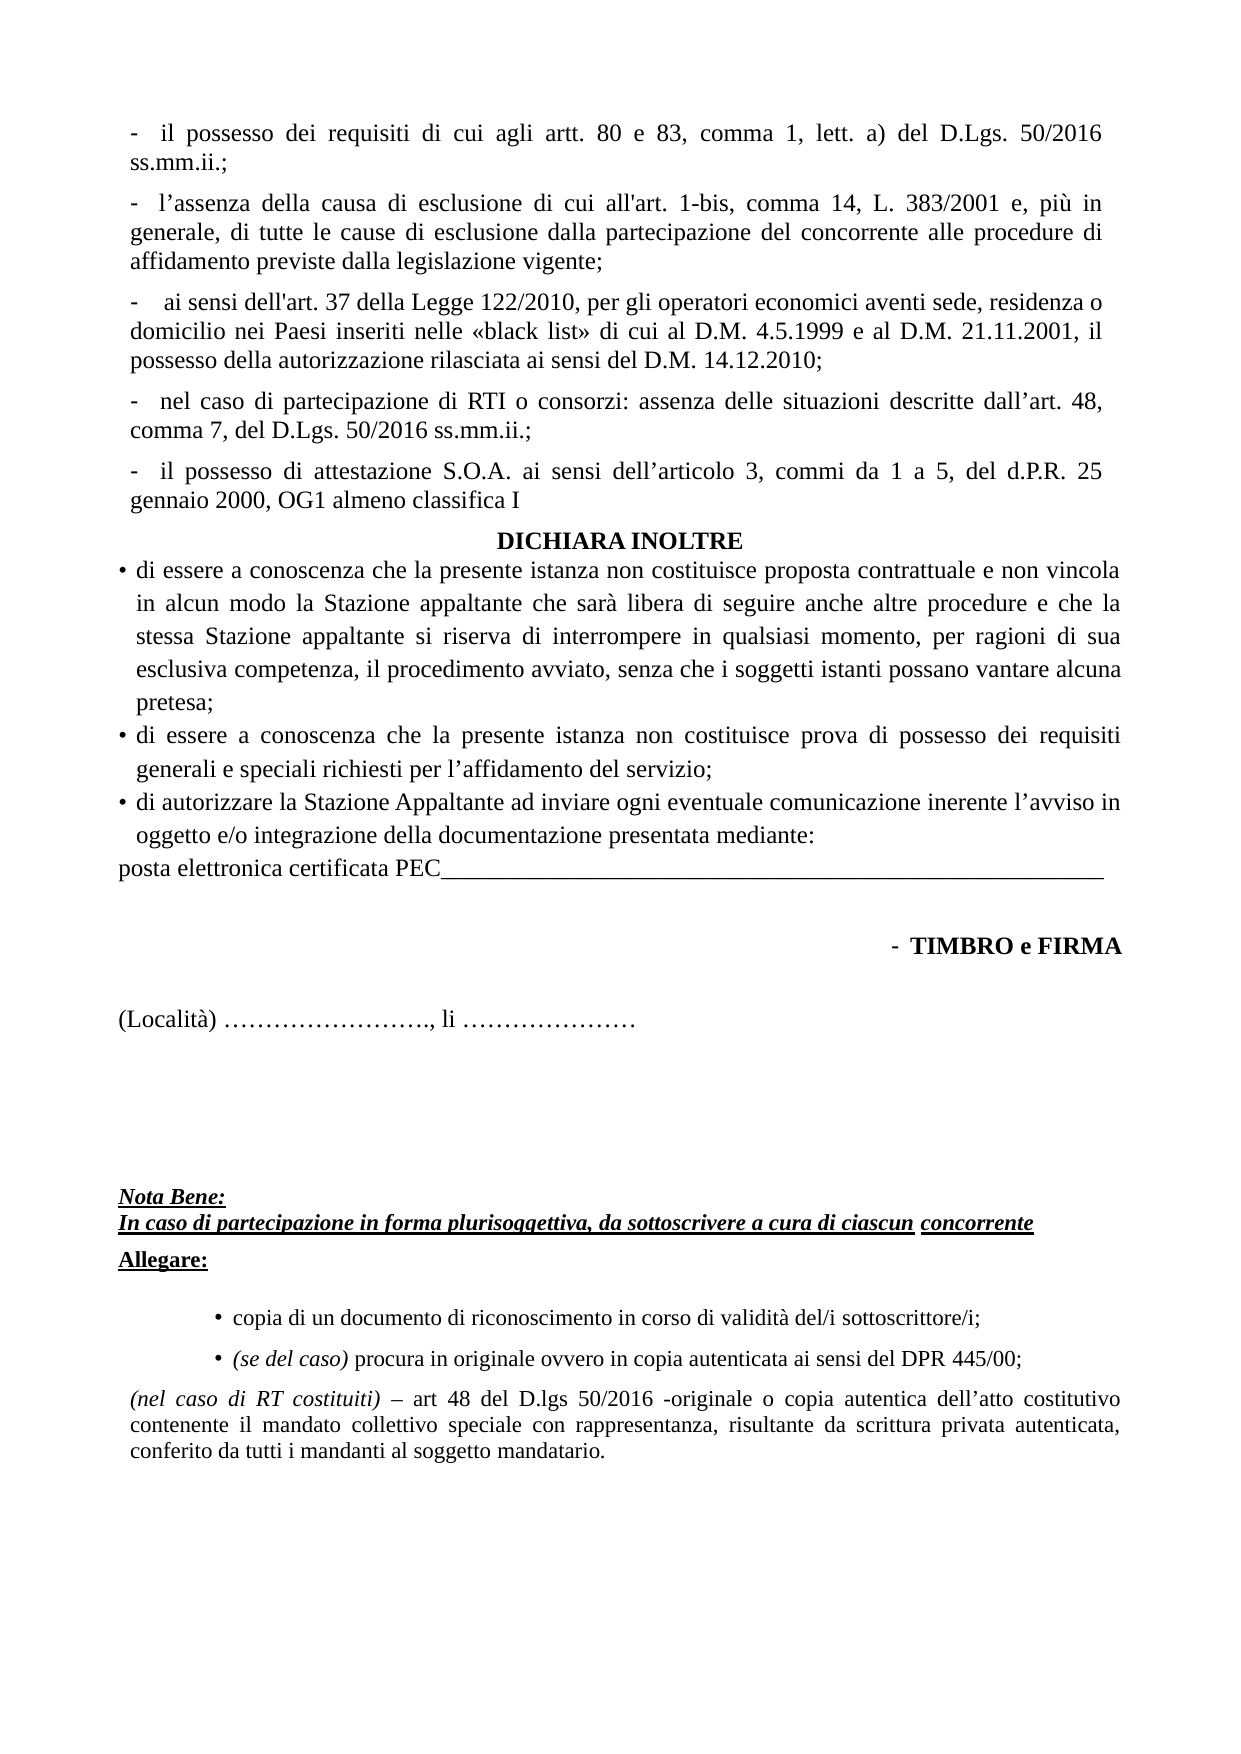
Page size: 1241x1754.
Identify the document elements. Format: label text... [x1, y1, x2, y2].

text Nota Bene: [118, 1183, 1122, 1209]
list di essere a conoscenza che la presente istanza non costituisce proposta contrattuale e non vincola in alcun modo la Stazione appaltante che sarà libera di seguire anche altre procedure e che la stessa Stazione appaltante si riserva di interrompere in qualsiasi momento, per ragioni di sua esclusiva competenza, il procedimento avviato, senza che i soggetti istanti possano vantare alcuna pretesa; [118, 555, 1122, 716]
list TIMBRO e FIRMA [111, 931, 1122, 960]
list ai sensi dell'art. 37 della Legge 122/2010, per gli operatori economici aventi sede, residenza o domicilio nei Paesi inseriti nelle «black list» di cui al D.M. 4.5.1999 e al D.M. 21.11.2001, il possesso della autorizzazione rilasciata ai sensi del D.M. 14.12.2010; [130, 287, 1104, 373]
list (se del caso) procura in originale ovvero in copia autenticata ai sensi del DPR 445/00; [214, 1343, 1122, 1372]
list il possesso di attestazione S.O.A. ai sensi dell’articolo 3, commi da 1 a 5, del d.P.R. 25 gennaio 2000, OG1 almeno classifica I [130, 456, 1104, 514]
list nel caso di partecipazione di RTI o consorzi: assenza delle situazioni descritte dall’art. 48, comma 7, del D.Lgs. 50/2016 ss.mm.ii.; [130, 386, 1104, 444]
list copia di un documento di riconoscimento in corso di validità del/i sottoscrittore/i; [214, 1302, 1122, 1331]
list (nel caso di RT costituiti) – art 48 del D.lgs 50/2016 -originale o copia autentica dell’atto costitutivo contenente il mandato collettivo speciale con rappresentanza, risultante da scrittura privata autenticata, conferito da tutti i mandanti al soggetto mandatario. [130, 1384, 1122, 1464]
text (Località) ……………………., li ………………… [118, 1004, 1122, 1033]
list di essere a conoscenza che la presente istanza non costituisce prova di possesso dei requisiti generali e speciali richiesti per l’affidamento del servizio; [118, 721, 1122, 782]
text Allegare: [118, 1246, 1122, 1272]
list di autorizzare la Stazione Appaltante ad inviare ogni eventuale comunicazione inerente l’avviso in oggetto e/o integrazione della documentazione presentata mediante: [118, 787, 1122, 849]
list il possesso dei requisiti di cui agli artt. 80 e 83, comma 1, lett. a) del D.Lgs. 50/2016 ss.mm.ii.; [130, 118, 1103, 176]
text posta elettronica certificata PEC_____________________________________________________ [118, 853, 1122, 882]
text In caso di partecipazione in forma plurisoggettiva, da sottoscrivere a cura di ciascun concorrente [118, 1209, 1122, 1236]
text DICHIARA INOLTRE [118, 526, 1122, 555]
list l’assenza della causa di esclusione di cui all'art. 1-bis, comma 14, L. 383/2001 e, più in generale, di tutte le cause di esclusione dalla partecipazione del concorrente alle procedure di affidamento previste dalla legislazione vigente; [130, 188, 1104, 274]
